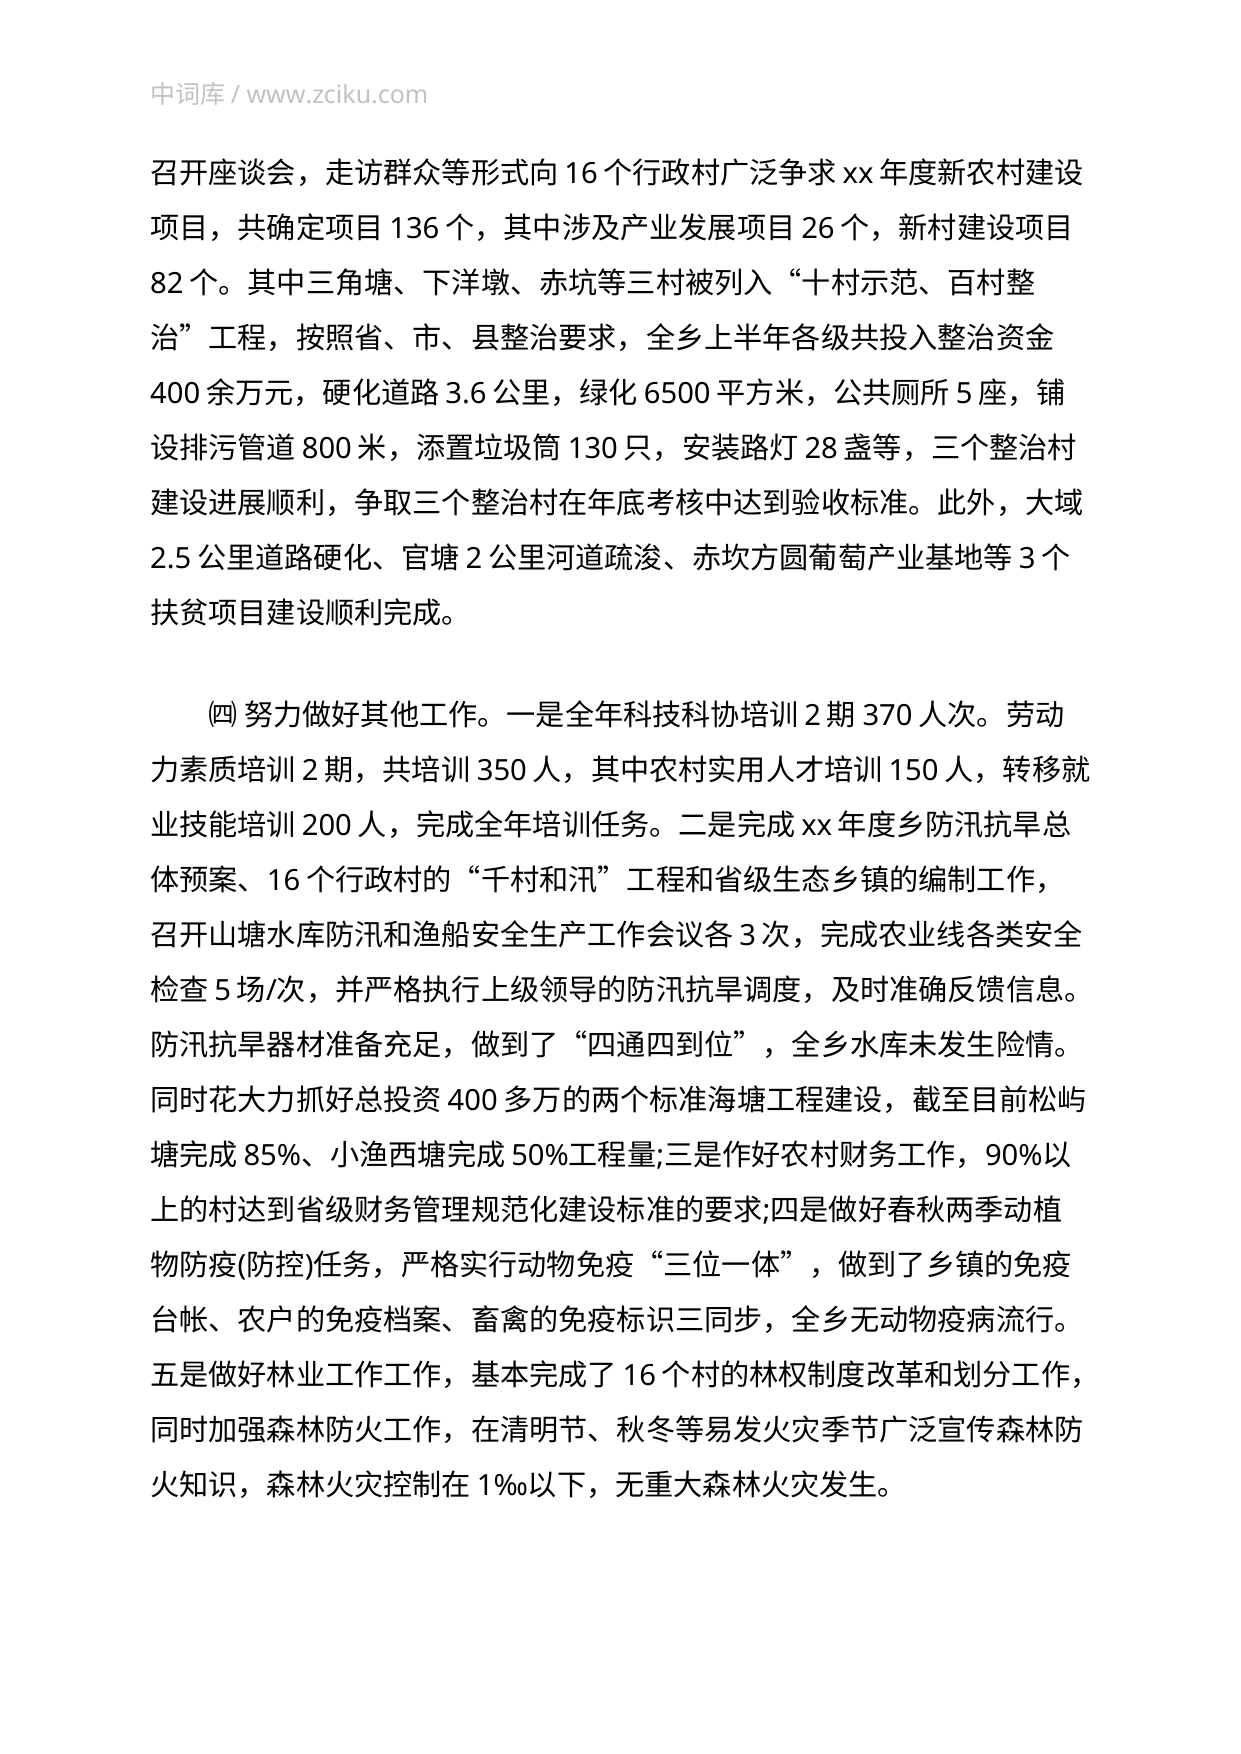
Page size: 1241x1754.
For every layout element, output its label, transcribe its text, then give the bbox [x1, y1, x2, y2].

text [150, 150, 1090, 632]
text ㈣ 努力做好其他工作。一是全年科技科协培训2期 370人次。劳动力素质培训2期，共培训 350人，其中农村实用人才培训150人，转移就业技能培训200人，完成全年培训任务。二是完成xx年度乡防汛抗旱总体预案、16个行政村的“千村和汛”工程和省级生态乡镇的编制工作，召开山塘水库防汛和渔船安全生产工作会议各3次，完成农业线各类安全检查5场/次，并严格执行上级领导的防汛抗旱调度，及时准确反馈信息。防汛抗旱器材准备充足，做到了“四通四到位”，全乡水库未发生险情。同时花大力抓好总投资400多万的两个标准海塘工程建设，截至目前松屿塘完成85%、小渔西塘完成50%工程量;三是作好农村财务工作，90%以上的村达到省级财务管理规范化建设标准的要求;四是做好春秋两季动植物防疫(防控)任务，严格实行动物免疫“三位一体”，做到了乡镇的免疫台帐、农户的免疫档案、畜禽的免疫标识三同步，全乡无动物疫病流行。五是做好林业工作工作，基本完成了16个村的林权制度改革和划分工作，同时加强森林防火工作，在清明节、秋冬等易发火灾季节广泛宣传森林防火知识，森林火灾控制在1‰以下，无重大森林火灾发生。 [150, 692, 1090, 1504]
